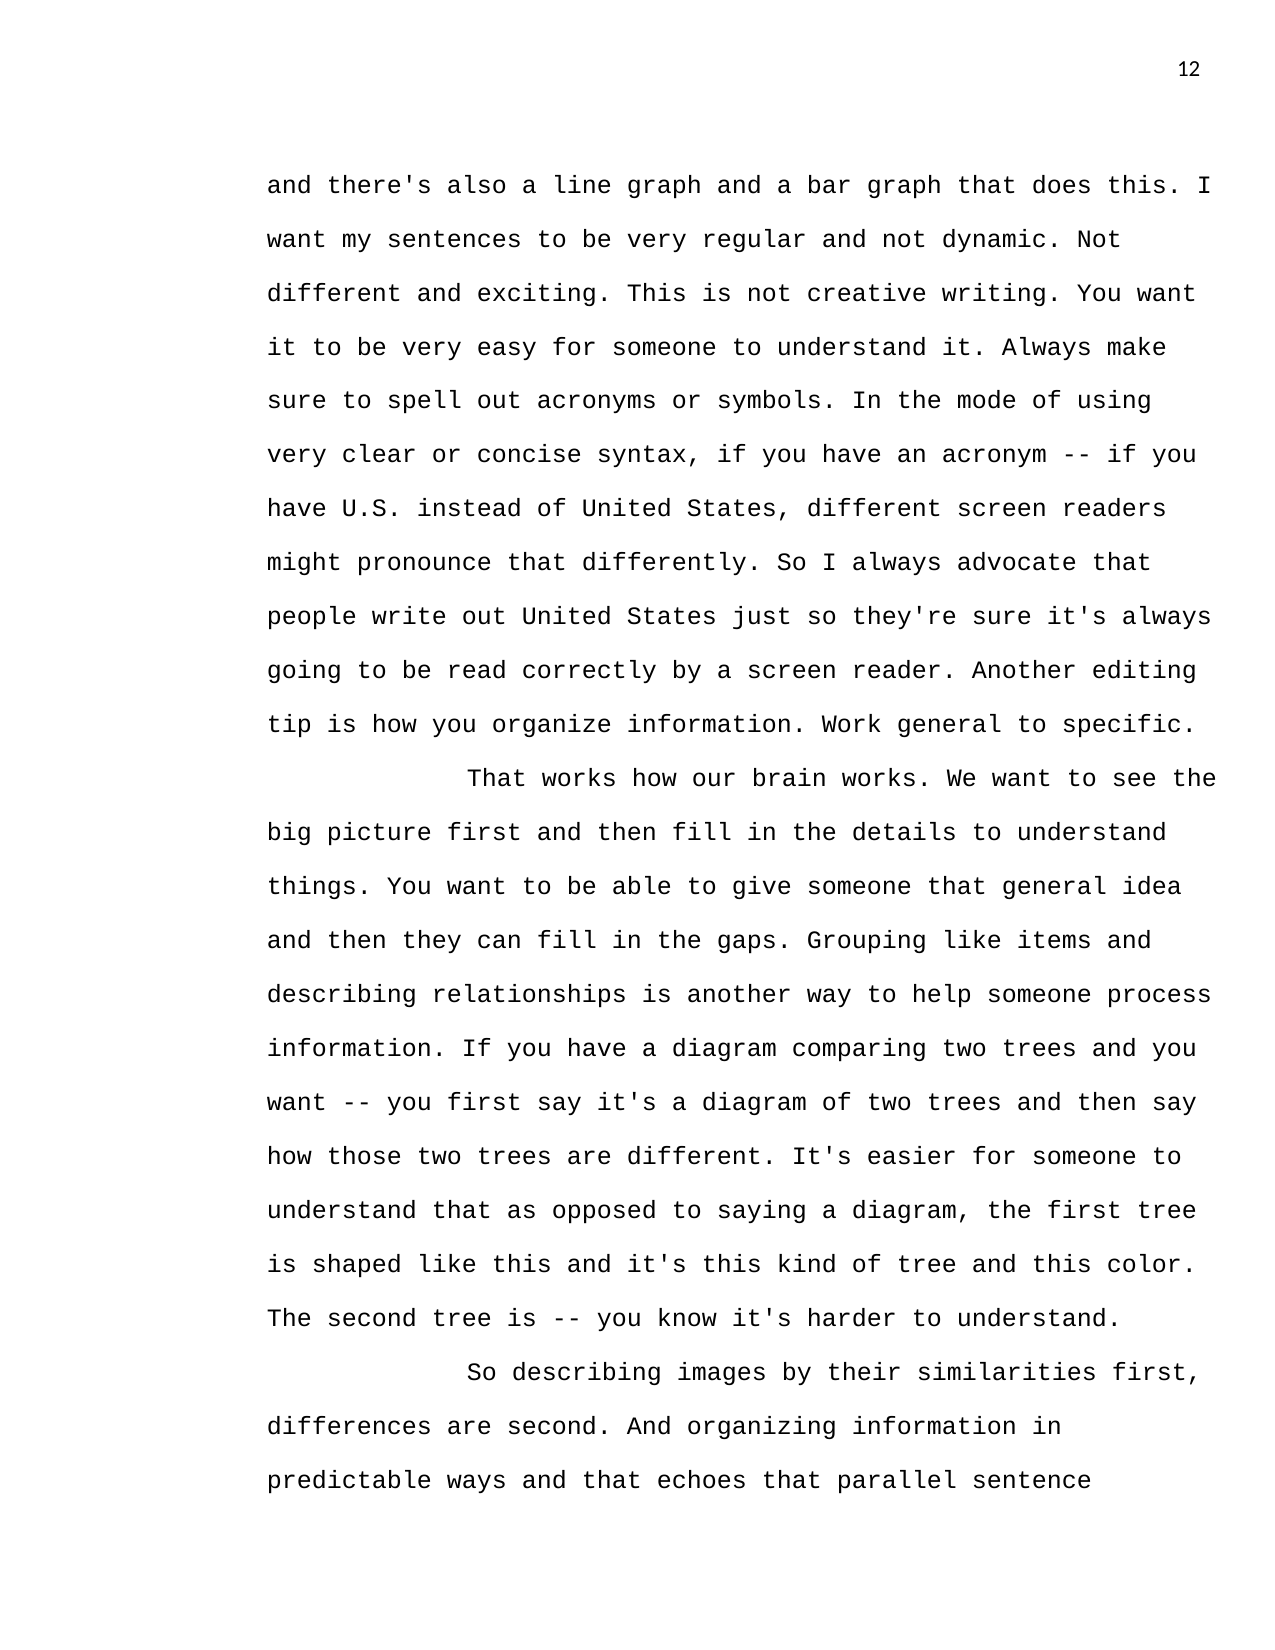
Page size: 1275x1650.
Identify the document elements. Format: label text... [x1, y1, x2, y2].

text That works how our brain works. We want to see the big picture first and then fill in the details to understand things. You want to be able to give someone that general idea and then they can fill in the gaps. Grouping like items and describing relationships is another way to help someone process information. If you have a diagram comparing two trees and you want -- you first say it's a diagram of two trees and then say how those two trees are different. It's easier for someone to understand that as opposed to saying a diagram, the first tree is shaped like this and it's this kind of tree and this color. The second tree is -- you know it's harder to understand. [267, 743, 1217, 1337]
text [267, 150, 1217, 743]
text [267, 1337, 1217, 1499]
